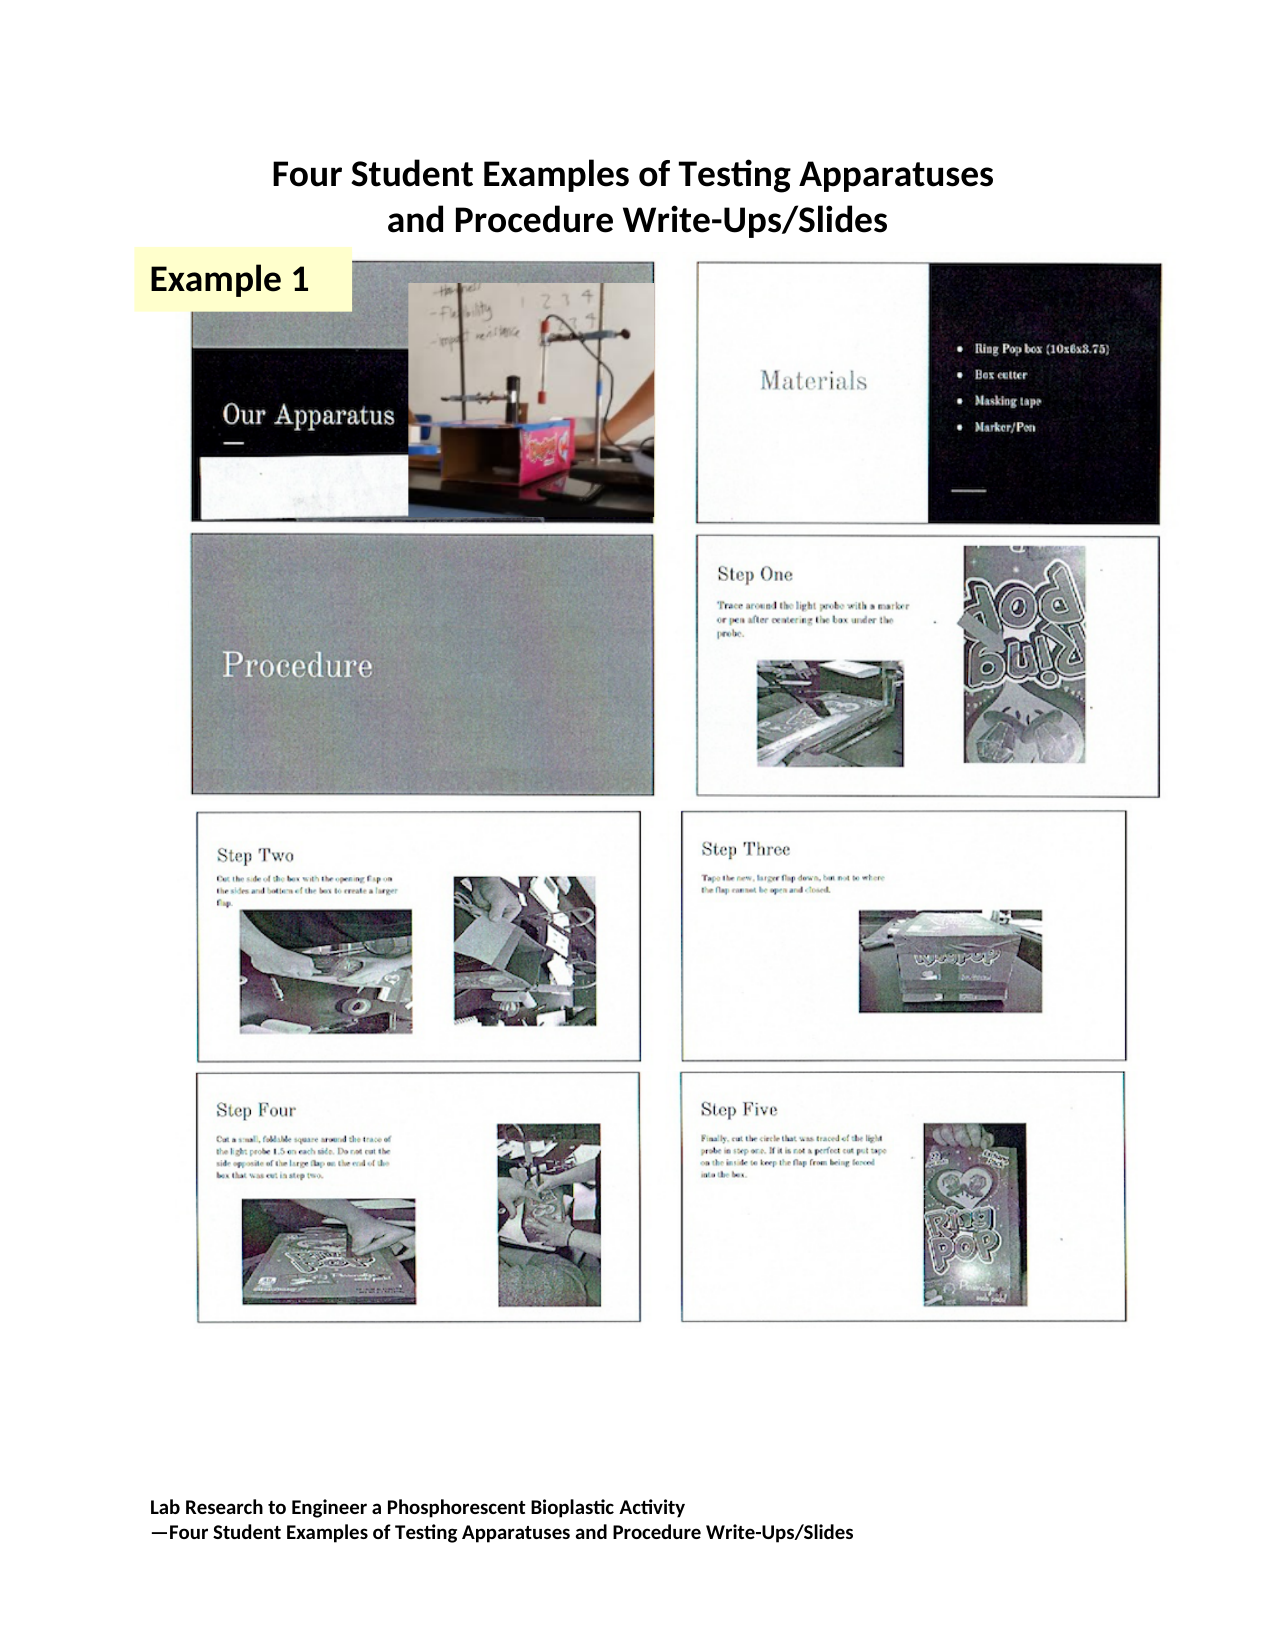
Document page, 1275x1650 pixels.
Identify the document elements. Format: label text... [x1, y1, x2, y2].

picture [167, 252, 1180, 1329]
text Four Student Examples of Testing Apparatuses and Procedure Write-Ups/Slides [150, 150, 1125, 242]
